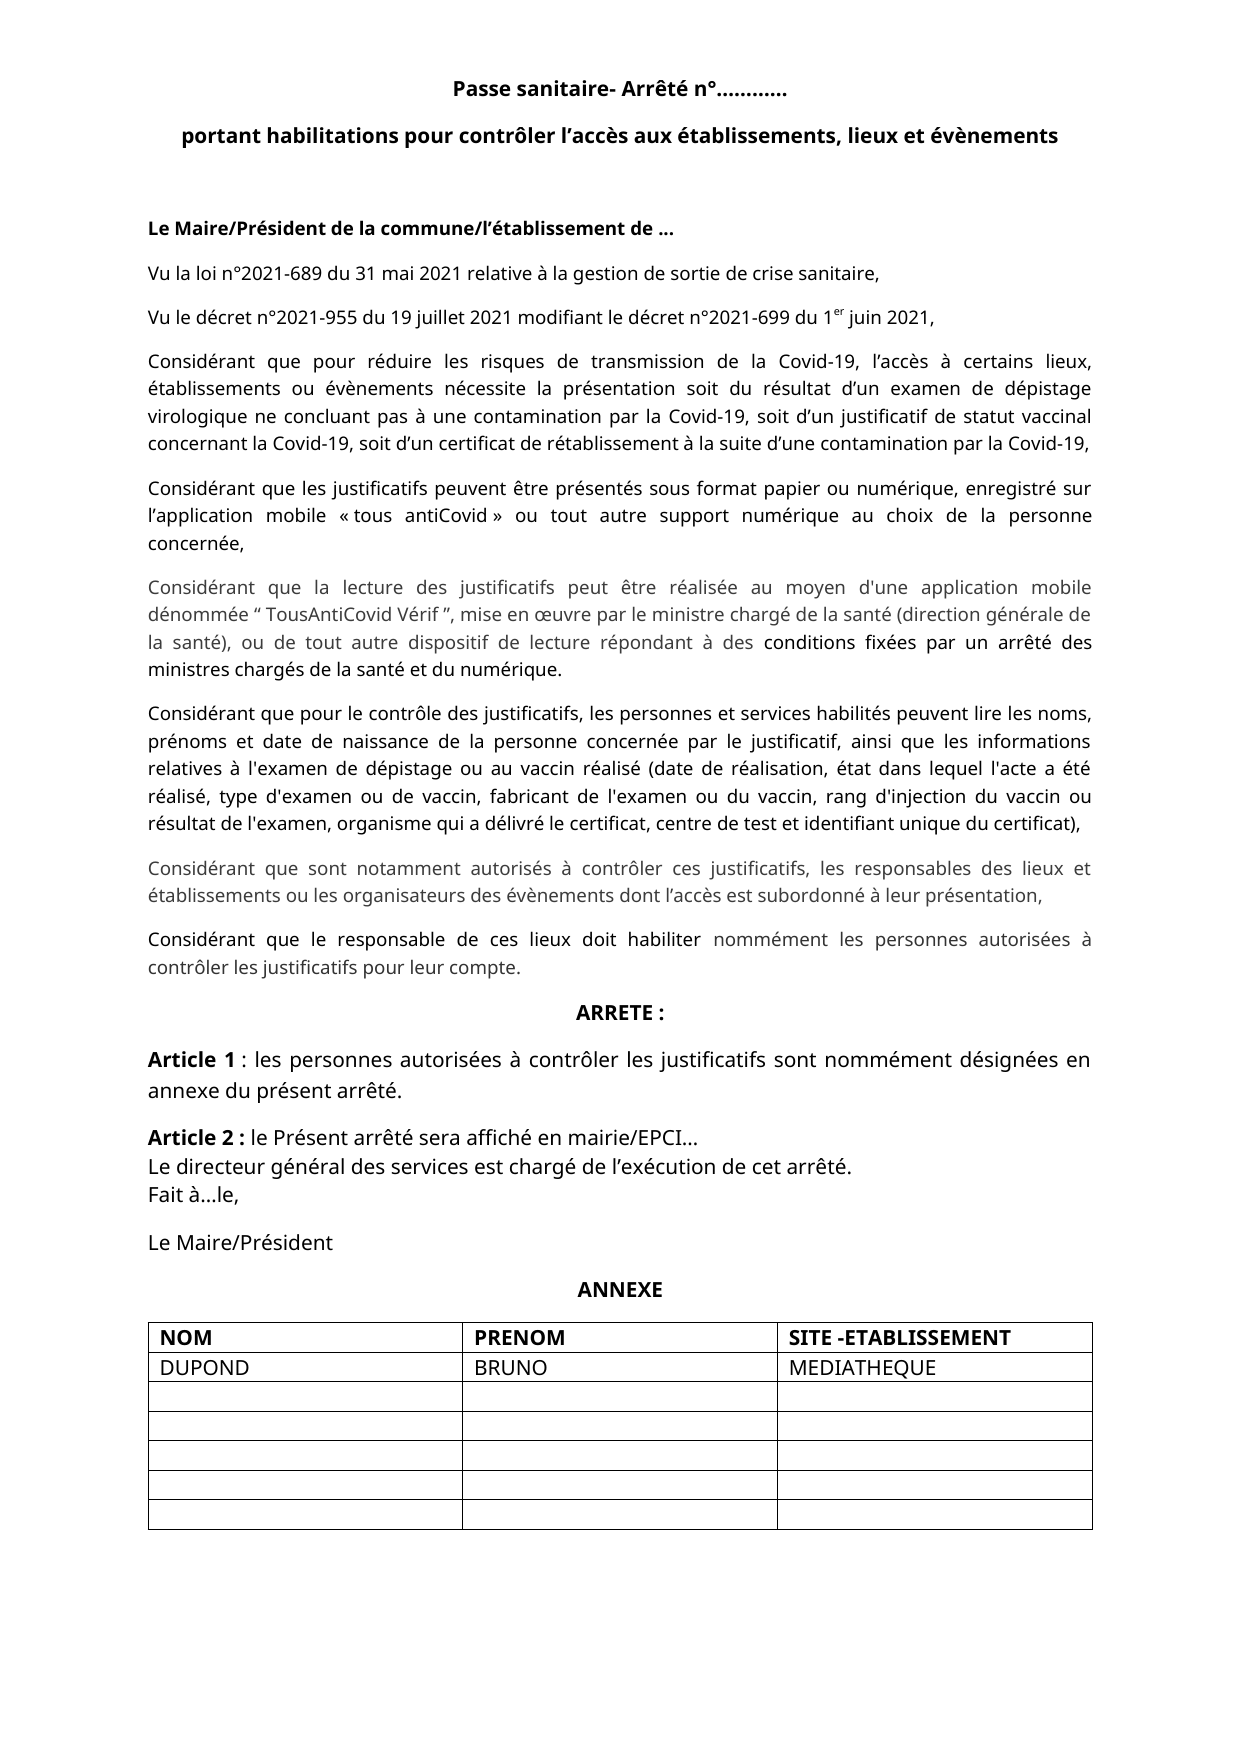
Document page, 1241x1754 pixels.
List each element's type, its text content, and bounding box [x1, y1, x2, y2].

text Considérant que la lecture des justificatifs peut être réalisée au moyen d'une application mobile dénommée “ TousAntiCovid Vérif ”, mise en œuvre par le ministre chargé de la santé (direction générale de la santé), ou de tout autre dispositif de lecture répondant à des conditions fixées par un arrêté des ministres chargés de la santé et du numérique. [148, 654, 1093, 682]
table_header PRENOM [463, 1323, 777, 1352]
table_cell [149, 1382, 462, 1411]
table_cell [778, 1412, 1092, 1440]
table_cell [778, 1500, 1092, 1528]
text Vu la loi n°2021-689 du 31 mai 2021 relative à la gestion de sortie de crise sanitaire, [148, 260, 1093, 285]
text Article 1 : les personnes autorisées à contrôler les justificatifs sont nommément désignées en annexe du présent arrêté. [148, 1046, 1093, 1104]
subtitle Article 2 : le Présent arrêté sera affiché en mairie/EPCI… [148, 1123, 1093, 1152]
text Considérant que le responsable de ces lieux doit habiliter nommément les personnes autorisées à contrôler les justificatifs pour leur compte. [148, 927, 1093, 979]
text Considérant que pour réduire les risques de transmission de la Covid-19, l’accès à certains lieux, établissements ou évènements nécessite la présentation soit du résultat d’un examen de dépistage virologique ne concluant pas à une contamination par la Covid-19, soit d’un justificatif de statut vaccinal concernant la Covid-19, soit d’un certificat de rétablissement à la suite d’une contamination par la Covid-19, [148, 348, 1093, 456]
text Considérant que sont notamment autorisés à contrôler ces justificatifs, les responsables des lieux et établissements ou les organisateurs des évènements dont l’accès est subordonné à leur présentation, [148, 880, 1093, 908]
text Le Maire/Président [148, 1228, 1093, 1256]
table_cell [463, 1441, 777, 1469]
table_cell [149, 1441, 462, 1469]
table_cell [778, 1441, 1092, 1469]
text ANNEXE [148, 1275, 1093, 1303]
text Considérant que les justificatifs peuvent être présentés sous format papier ou numérique, enregistré sur l’application mobile « tous antiCovid » ou tout autre support numérique au choix de la personne concernée, [148, 475, 1093, 555]
table_cell [463, 1412, 777, 1440]
table_cell [463, 1382, 777, 1411]
table_cell MEDIATHEQUE [778, 1353, 1092, 1381]
table_cell [463, 1500, 777, 1528]
table_cell [149, 1471, 462, 1499]
text ARRETE : [148, 998, 1093, 1027]
text portant habilitations pour contrôler l’accès aux établissements, lieux et évènements [148, 121, 1093, 149]
table_cell [463, 1471, 777, 1499]
text Le Maire/Président de la commune/l’établissement de ... [148, 216, 1093, 241]
table_cell [778, 1471, 1092, 1499]
subtitle Le directeur général des services est chargé de l’exécution de cet arrêté. [148, 1152, 1093, 1180]
table_cell DUPOND [149, 1353, 462, 1381]
table_header SITE -ETABLISSEMENT [778, 1323, 1092, 1352]
table_header NOM [149, 1323, 462, 1352]
table_cell [778, 1382, 1092, 1411]
text Vu le décret n°2021-955 du 19 juillet 2021 modifiant le décret n°2021-699 du 1er juin 2021, [148, 304, 1093, 329]
table_cell [149, 1412, 462, 1440]
text Passe sanitaire- Arrêté n°………… [148, 74, 1093, 102]
table_cell BRUNO [463, 1353, 777, 1381]
text Fait à…le, [148, 1180, 1093, 1209]
table_cell [149, 1500, 462, 1528]
